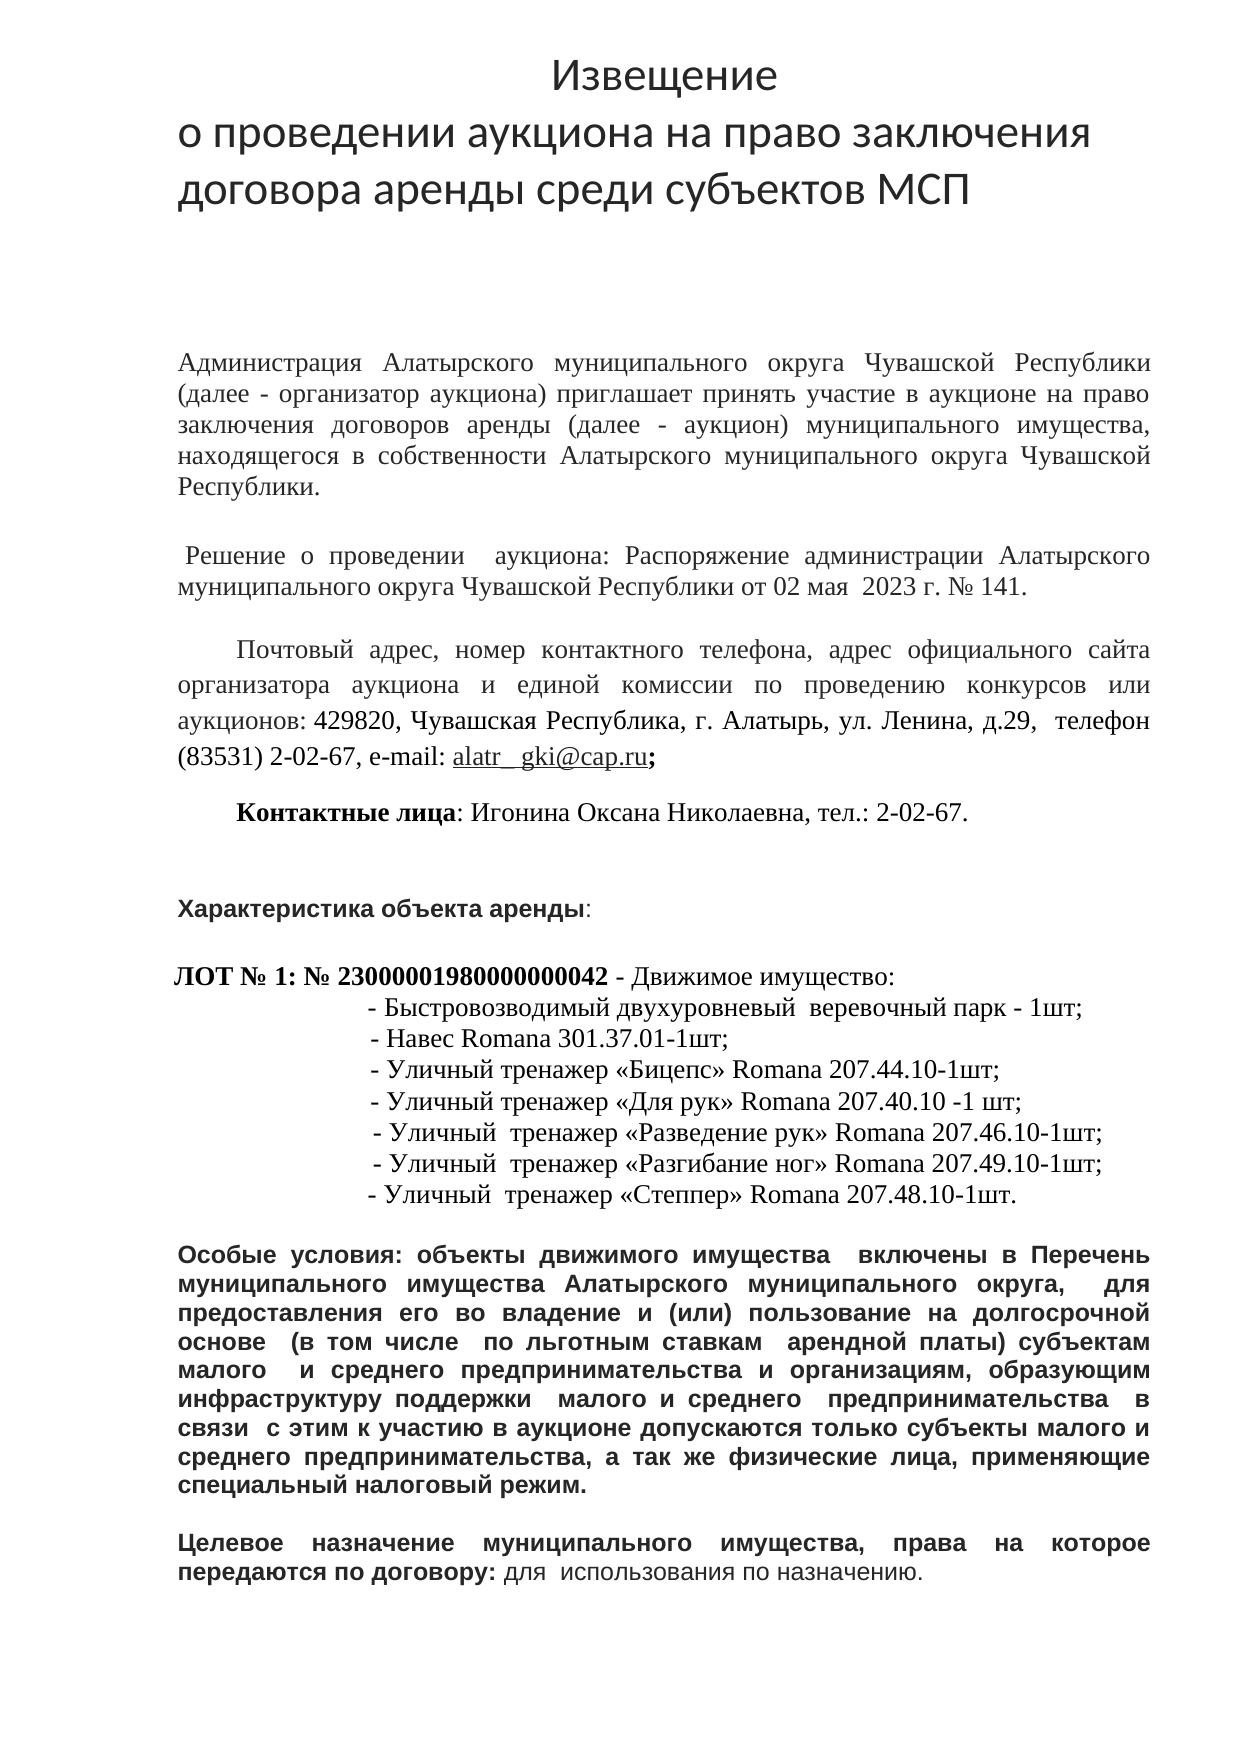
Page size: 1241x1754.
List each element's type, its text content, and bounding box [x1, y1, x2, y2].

table_header ЛОТ № 1: № 23000001980000000042 - Движимое имущество: - Быстровозводимый двухуровневый веревочный парк - 1шт; [89, 960, 1240, 1022]
text Извещение [177, 44, 1152, 102]
text о проведении аукциона на право заключения договора аренды среди субъектов МСП [177, 102, 1152, 216]
table_cell - Уличный тренажер «Разгибание ног» Romana 207.49.10-1шт; [89, 1147, 1240, 1178]
table_cell - Уличный тренажер «Для рук» Romana 207.40.10 -1 шт; [89, 1085, 1240, 1116]
text Почтовый адрес, номер контактного телефона, адрес официального сайта организатора аукциона и единой комиссии по проведению конкурсов или аукционов: 429820, Чувашская Республика, г. Алатырь, ул. Ленина, д.29, телефон (83531) 2-02-67, e-mail: alatr_ gki@cap.ru; [177, 633, 1152, 771]
text Целевое назначение муниципального имущества, права на которое передаются по договору: для использования по назначению. [177, 1528, 1152, 1585]
text Характеристика объекта аренды: [177, 894, 1152, 923]
text Решение о проведении аукциона: Распоряжение администрации Алатырского муниципального округа Чувашской Республики от 02 мая 2023 г. № 141. [177, 539, 1152, 602]
text Особые условия: объекты движимого имущества включены в Перечень муниципального имущества Алатырского муниципального округа, для предоставления его во владение и (или) пользование на долгосрочной основе (в том числе по льготным ставкам арендной платы) субъектам малого и среднего предпринимательства и организациям, образующим инфраструктуру поддержки малого и среднего предпринимательства в связи с этим к участию в аукционе допускаются только субъекты малого и среднего предпринимательства, а так же физические лица, применяющие специальный налоговый режим. [177, 1240, 1152, 1499]
table_cell - Навес Romana 301.37.01-1шт; [89, 1023, 1240, 1053]
text Контактные лица: Игонина Оксана Николаевна, тел.: 2-02-67. [177, 796, 1152, 828]
table_cell - Уличный тренажер «Разведение рук» Romana 207.46.10-1шт; [89, 1116, 1240, 1147]
table_cell - Уличный тренажер «Бицепс» Romana 207.44.10-1шт; [89, 1054, 1240, 1085]
text Администрация Алатырского муниципального округа Чувашской Республики (далее - организатор аукциона) приглашает принять участие в аукционе на право заключения договоров аренды (далее - аукцион) муниципального имущества, находящегося в собственности Алатырского муниципального округа Чувашской Республики. [177, 346, 1152, 502]
table_cell - Уличный тренажер «Степпер» Romana 207.48.10-1шт. [89, 1178, 1240, 1240]
